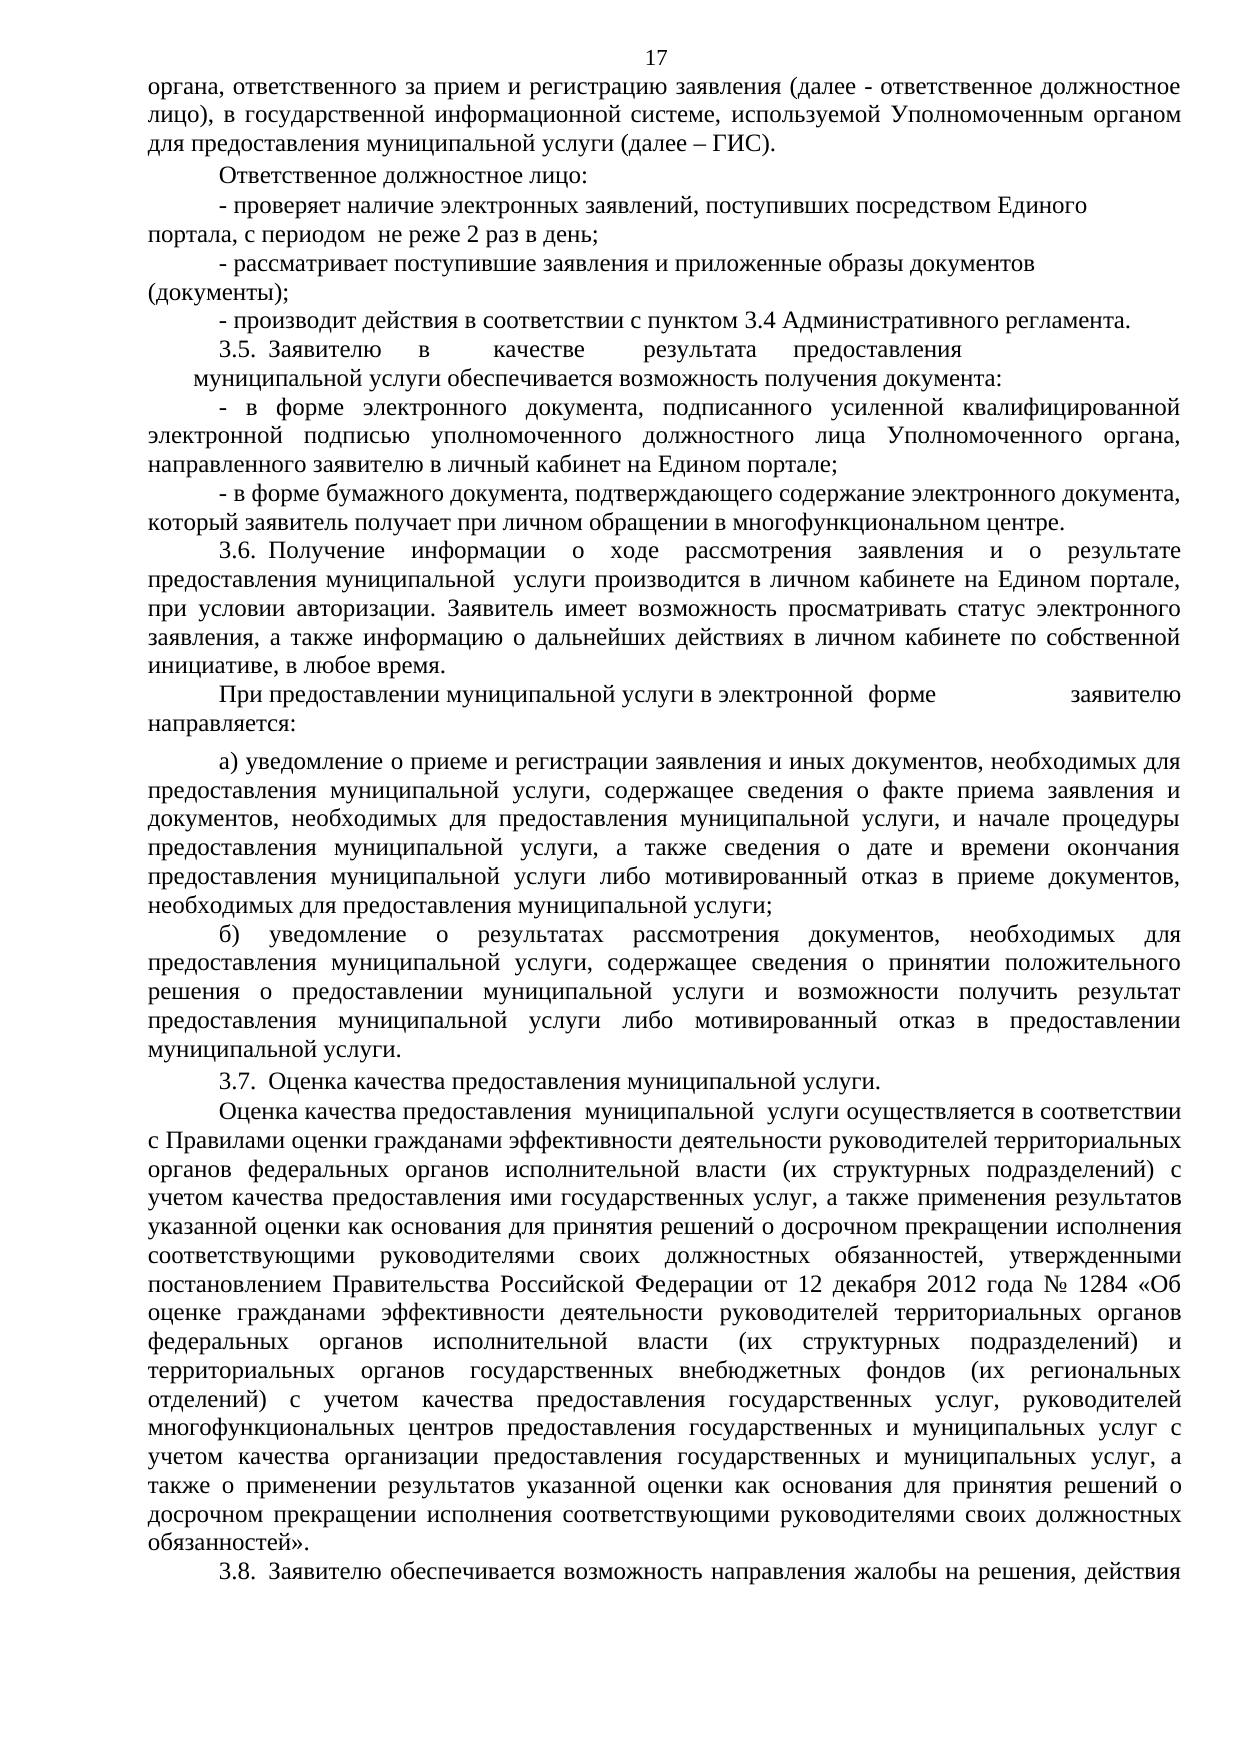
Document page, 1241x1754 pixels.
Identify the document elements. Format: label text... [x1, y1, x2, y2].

text - в форме бумажного документа, подтверждающего содержание электронного документа, который заявитель получает при личном обращении в многофункциональном центре. [148, 478, 1181, 536]
list Оценка качества предоставления муниципальной услуги. [148, 1063, 1198, 1096]
text При предоставлении муниципальной услуги в электронной форме заявителю направляется: [148, 679, 1181, 737]
list Заявителю в качестве результата предоставления муниципальной услуги обеспечивается возможность получения документа: [148, 334, 1181, 392]
text - проверяет наличие электронных заявлений, поступивших посредством Единого портала, с периодом не реже 2 раз в день; [148, 191, 1181, 248]
text - производит действия в соответствии с пунктом 3.4 Административного регламента. [148, 306, 1181, 334]
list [148, 1556, 1181, 1585]
list Получение информации о ходе рассмотрения заявления и о результате предоставления муниципальной услуги производится в личном кабинете на Едином портале, при условии авторизации. Заявитель имеет возможность просматривать статус электронного заявления, а также информацию о дальнейших действиях в личном кабинете по собственной инициативе, в любое время. [148, 536, 1182, 679]
text - в форме электронного документа, подписанного усиленной квалифицированной электронной подписью уполномоченного должностного лица Уполномоченного органа, направленного заявителю в личный кабинет на Едином портале; [148, 392, 1181, 478]
text - рассматривает поступившие заявления и приложенные образы документов (документы); [148, 248, 1181, 306]
text а) уведомление о приеме и регистрации заявления и иных документов, необходимых для предоставления муниципальной услуги, содержащее сведения о факте приема заявления и документов, необходимых для предоставления муниципальной услуги, и начале процедуры предоставления муниципальной услуги, а также сведения о дате и времени окончания предоставления муниципальной услуги либо мотивированный отказ в приеме документов, необходимых для предоставления муниципальной услуги; [148, 746, 1181, 918]
text Оценка качества предоставления муниципальной услуги осуществляется в соответствии с Правилами оценки гражданами эффективности деятельности руководителей территориальных органов федеральных органов исполнительной власти (их структурных подразделений) с учетом качества предоставления ими государственных услуг, а также применения результатов указанной оценки как основания для принятия решений о досрочном прекращении исполнения соответствующими руководителями своих должностных обязанностей, утвержденными постановлением Правительства Российской Федерации от 12 декабря 2012 года № 1284 «Об оценке гражданами эффективности деятельности руководителей территориальных органов федеральных органов исполнительной власти (их структурных подразделений) и территориальных органов государственных внебюджетных фондов (их региональных отделений) с учетом качества предоставления государственных услуг, руководителей многофункциональных центров предоставления государственных и муниципальных услуг с учетом качества организации предоставления государственных и муниципальных услуг, а также о применении результатов указанной оценки как основания для принятия решений о досрочном прекращении исполнения соответствующими руководителями своих должностных обязанностей». [148, 1096, 1182, 1556]
text б) уведомление о результатах рассмотрения документов, необходимых для предоставления муниципальной услуги, содержащее сведения о принятии положительного решения о предоставлении муниципальной услуги и возможности получить результат предоставления муниципальной услуги либо мотивированный отказ в предоставлении муниципальной услуги. [148, 919, 1182, 1062]
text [148, 71, 1181, 157]
text Ответственное должностное лицо: [148, 157, 1198, 191]
